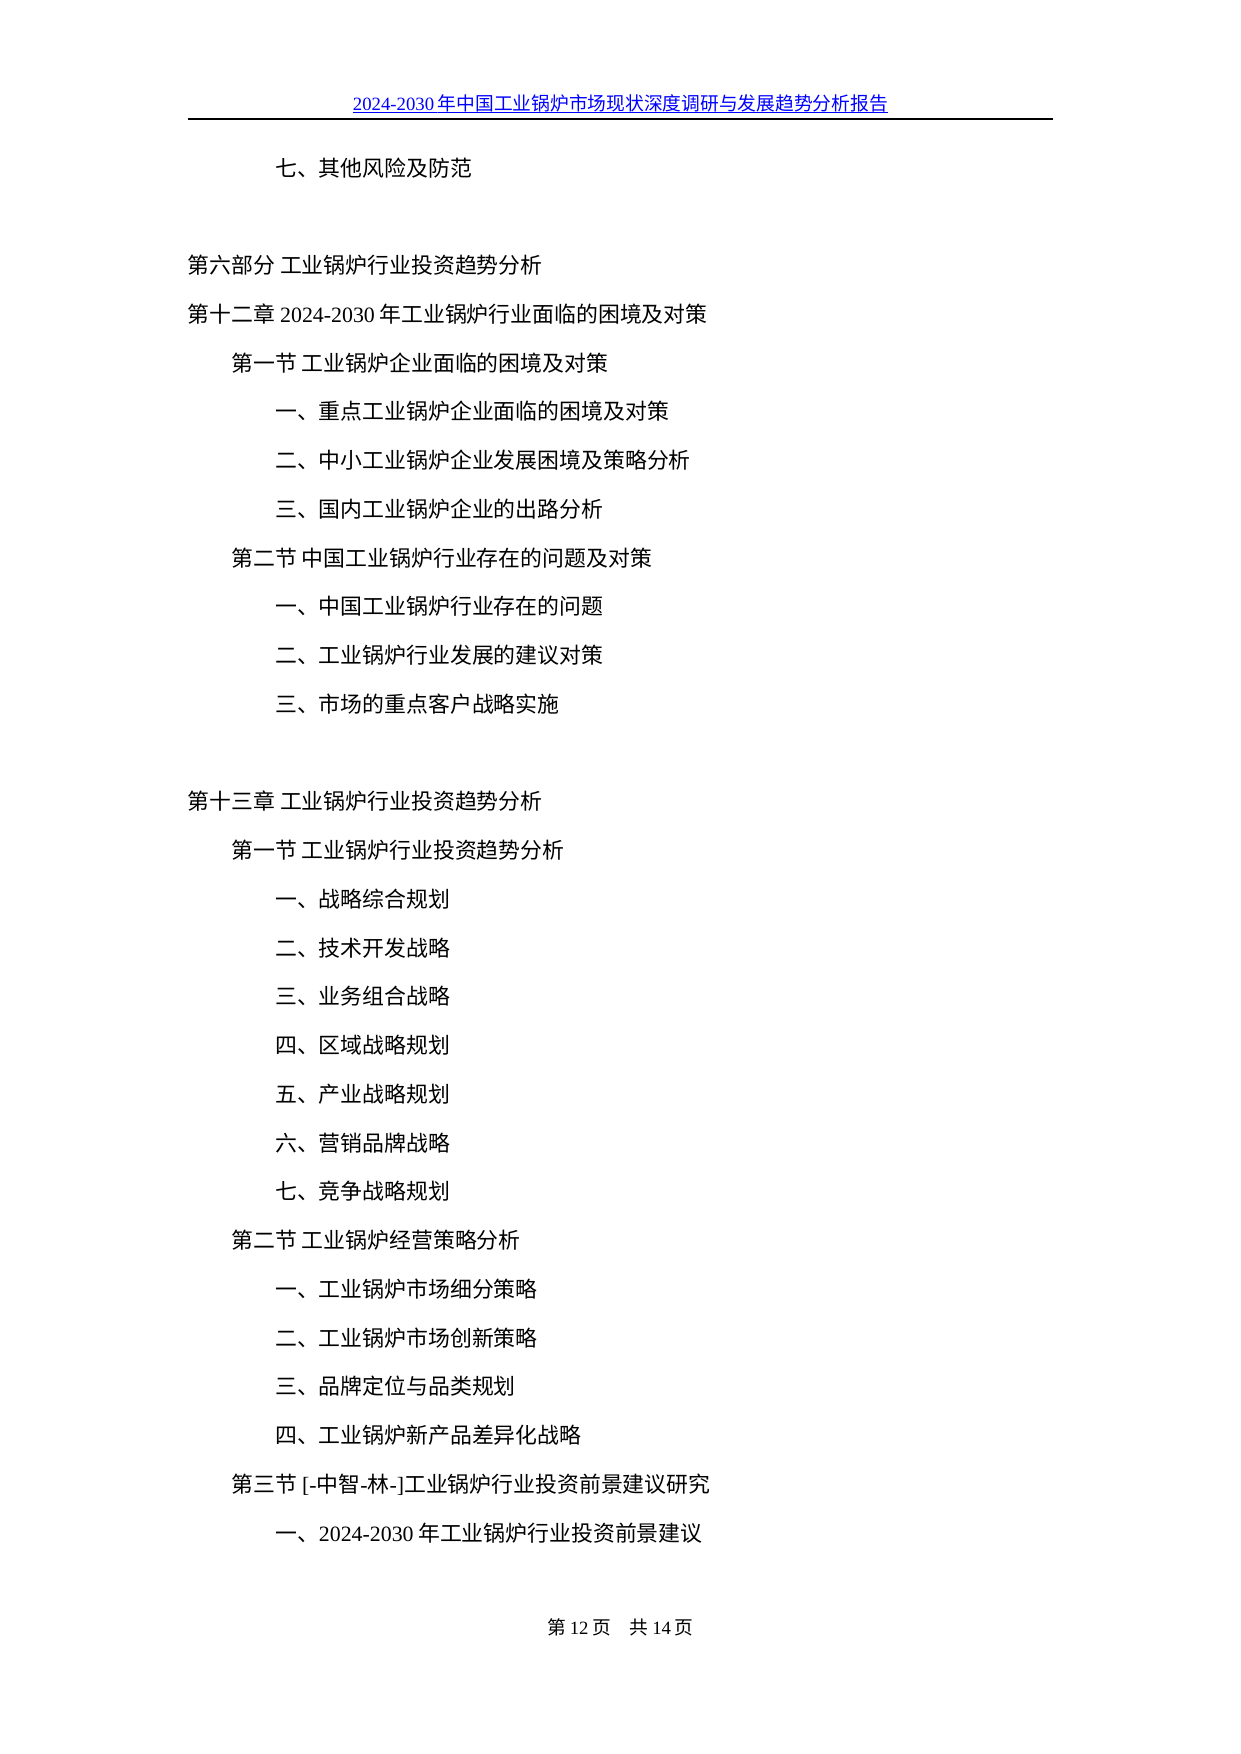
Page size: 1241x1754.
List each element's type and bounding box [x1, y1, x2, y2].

text [187, 150, 1053, 1548]
